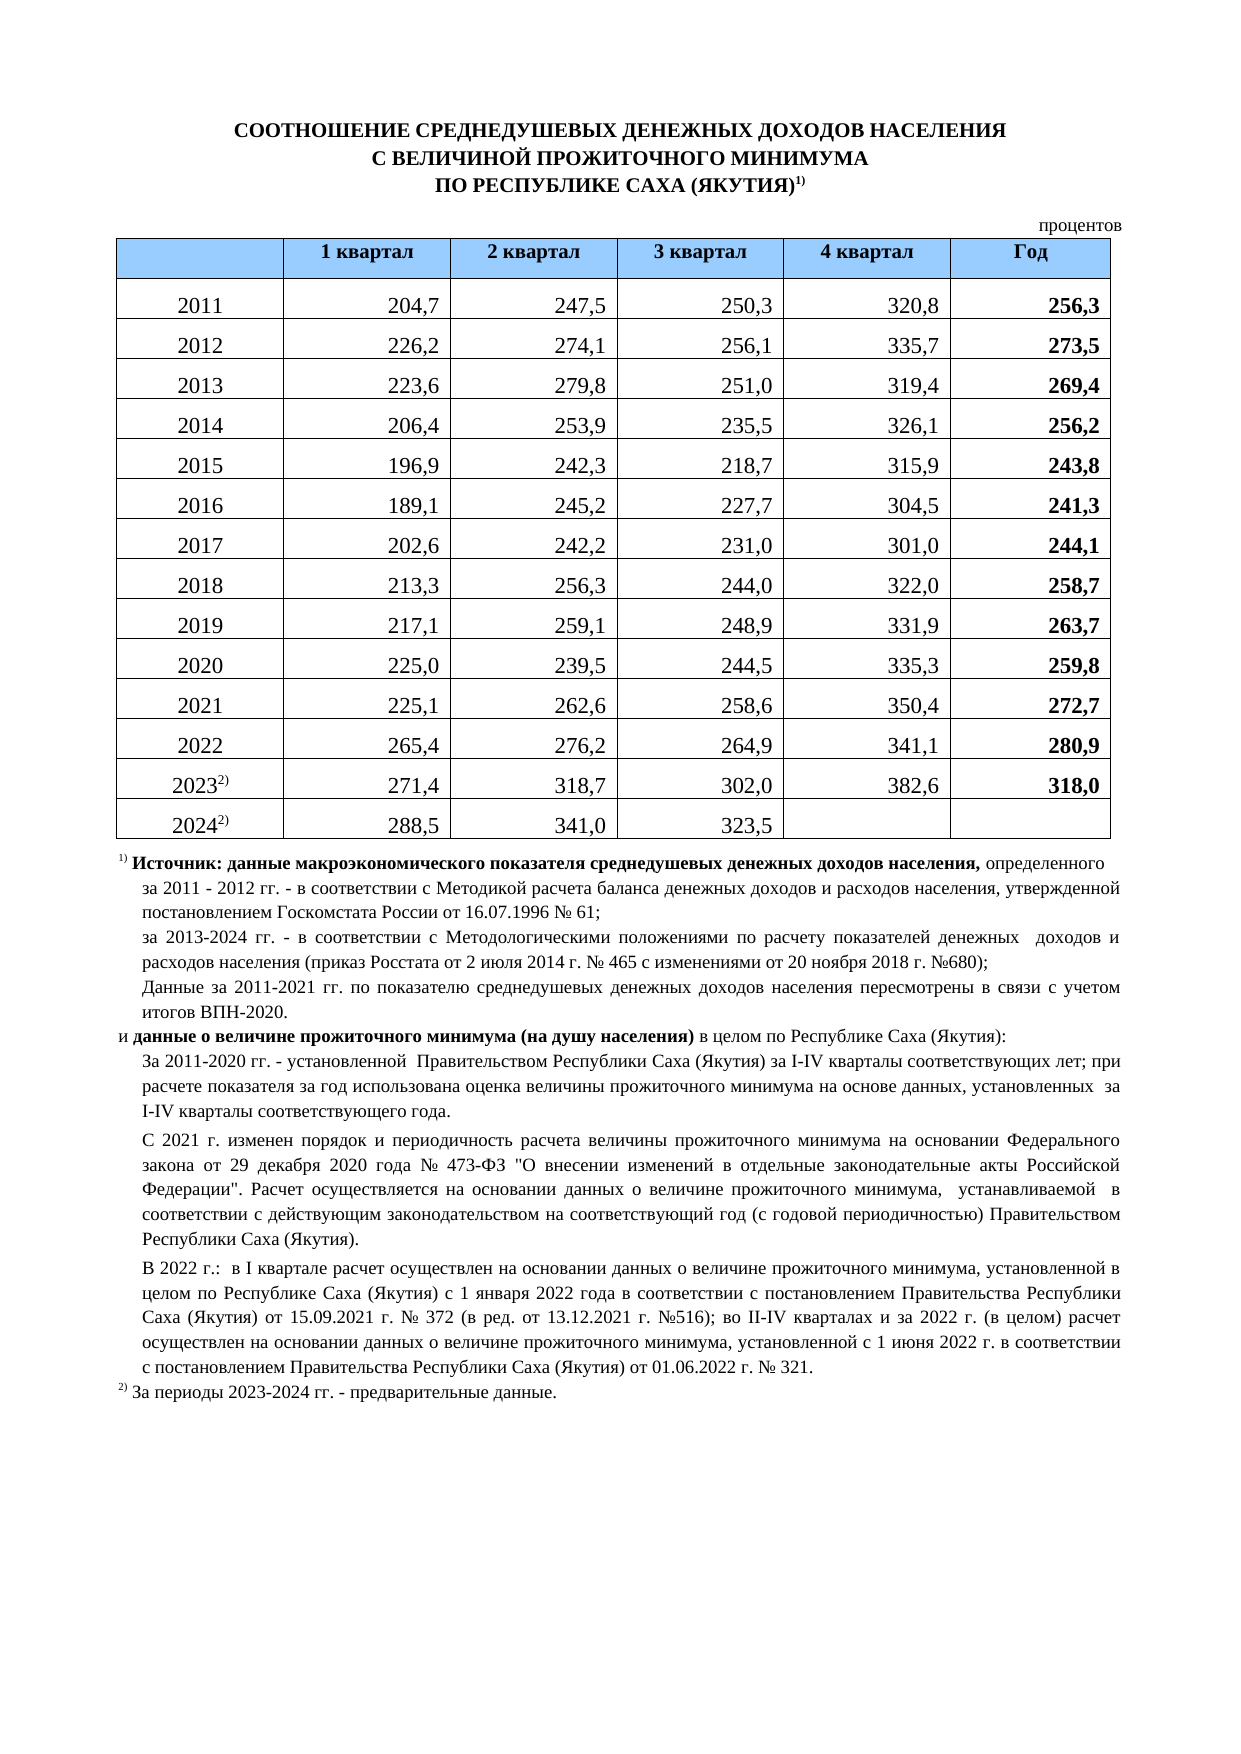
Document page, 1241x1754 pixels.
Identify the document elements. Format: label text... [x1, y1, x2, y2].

table_cell 350,4 [784, 679, 950, 718]
table_cell 256,1 [618, 319, 783, 358]
table_cell 244,5 [618, 639, 783, 678]
table_header 3 квартал [618, 239, 783, 278]
text процентов [118, 213, 1122, 235]
table_cell 251,0 [618, 359, 783, 398]
table_cell 274,1 [451, 319, 617, 358]
table_cell 218,7 [618, 439, 783, 478]
table_cell 258,6 [618, 679, 783, 718]
text СООТНОШЕНИЕ СРЕДНЕДУШЕВЫХ ДЕНЕЖНЫХ ДОХОДОВ НАСЕЛЕНИЯ С ВЕЛИЧИНОЙ ПРОЖИТОЧНОГО МИНИМУМА ПО РЕСПУБЛИКЕ САХА (ЯКУТИЯ)1) [118, 118, 1122, 197]
table_cell 331,9 [784, 599, 950, 638]
table_cell 2019 [117, 599, 283, 638]
table_cell 206,4 [284, 399, 450, 438]
table_cell 318,7 [451, 759, 617, 798]
table_cell 323,5 [618, 799, 783, 838]
table_header 4 квартал [784, 239, 950, 278]
table_cell 244,1 [951, 519, 1110, 558]
table_cell 217,1 [284, 599, 450, 638]
table_cell 242,2 [451, 519, 617, 558]
table_cell 245,2 [451, 479, 617, 518]
table_cell 341,1 [784, 719, 950, 758]
table_header 1 квартал [284, 239, 450, 278]
table_cell 319,4 [784, 359, 950, 398]
table_cell 263,7 [951, 599, 1110, 638]
table_cell 2011 [117, 279, 283, 318]
table_cell 2022 [117, 719, 283, 758]
table_cell 301,0 [784, 519, 950, 558]
table_cell 280,9 [951, 719, 1110, 758]
table_header Год [951, 239, 1110, 278]
table_cell 2013 [117, 359, 283, 398]
text За 2011-2020 гг. - установленной Правительством Республики Саха (Якутия) за I-IV кварталы соответствующих лет; при расчете показателя за год использована оценка величины прожиточного минимума на основе данных, установленных за I-IV кварталы соответствующего года. [142, 1050, 1122, 1121]
table_cell 265,4 [284, 719, 450, 758]
table_cell 335,3 [784, 639, 950, 678]
table_cell 241,3 [951, 479, 1110, 518]
table_cell 322,0 [784, 559, 950, 598]
table_cell 288,5 [284, 799, 450, 838]
table_cell 279,8 [451, 359, 617, 398]
table_cell 318,0 [951, 759, 1110, 798]
text и данные о величине прожиточного минимума (на душу населения) в целом по Республике Саха (Якутия): [118, 1025, 1122, 1047]
table_cell 2014 [117, 399, 283, 438]
table_cell 320,8 [784, 279, 950, 318]
table_cell 247,5 [451, 279, 617, 318]
table_cell 204,7 [284, 279, 450, 318]
table_cell 2015 [117, 439, 283, 478]
text С 2021 г. изменен порядок и периодичность расчета величины прожиточного минимума на основании Федерального закона от 29 декабря 2020 года № 473-ФЗ "О внесении изменений в отдельные законодательные акты Российской Федерации". Расчет осуществляется на основании данных о величине прожиточного минимума, устанавливаемой в соответствии с действующим законодательством на соответствующий год (с годовой периодичностью) Правительством Республики Саха (Якутия). [142, 1129, 1122, 1249]
table_cell 202,6 [284, 519, 450, 558]
table_cell 243,8 [951, 439, 1110, 478]
table_cell 20232) [117, 759, 283, 798]
table_cell 341,0 [451, 799, 617, 838]
table_cell 248,9 [618, 599, 783, 638]
table_cell 269,4 [951, 359, 1110, 398]
text 1) Источник: данные макроэкономического показателя среднедушевых денежных доходов населения, определенного [118, 852, 1122, 873]
table_cell 273,5 [951, 319, 1110, 358]
table_cell 258,7 [951, 559, 1110, 598]
text В 2022 г.: в I квартале расчет осуществлен на основании данных о величине прожиточного минимума, установленной в целом по Республике Саха (Якутия) с 1 января 2022 года в соответствии с постановлением Правительства Республики Саха (Якутия) от 15.09.2021 г. № 372 (в ред. от 13.12.2021 г. №516); во II-IV кварталах и за 2022 г. (в целом) расчет осуществлен на основании данных о величине прожиточного минимума, установленной с 1 июня 2022 г. в соответствии с постановлением Правительства Республики Саха (Якутия) от 01.06.2022 г. № 321. [142, 1257, 1122, 1377]
table_cell 264,9 [618, 719, 783, 758]
text 2) За периоды 2023-2024 гг. - предварительные данные. [118, 1381, 1122, 1402]
table_cell 225,1 [284, 679, 450, 718]
text за 2011 - 2012 гг. - в соответствии с Методикой расчета баланса денежных доходов и расходов населения, утвержденной постановлением Госкомстата России от 16.07.1996 № 61; [142, 877, 1122, 923]
table_cell 239,5 [451, 639, 617, 678]
table_cell 272,7 [951, 679, 1110, 718]
table_cell [951, 799, 1110, 838]
table_cell 2018 [117, 559, 283, 598]
table_cell 382,6 [784, 759, 950, 798]
table_cell 326,1 [784, 399, 950, 438]
text Данные за 2011-2021 гг. по показателю среднедушевых денежных доходов населения пересмотрены в связи с учетом итогов ВПН-2020. [142, 976, 1122, 1022]
table_cell 235,5 [618, 399, 783, 438]
table_cell 302,0 [618, 759, 783, 798]
table_cell 223,6 [284, 359, 450, 398]
table_cell 20242) [117, 799, 283, 838]
table_cell 2017 [117, 519, 283, 558]
table_cell 256,2 [951, 399, 1110, 438]
table_cell 253,9 [451, 399, 617, 438]
table_cell 242,3 [451, 439, 617, 478]
text за 2013-2024 гг. - в соответствии с Методологическими положениями по расчету показателей денежных доходов и расходов населения (приказ Росстата от 2 июля 2014 г. № 465 с изменениями от 20 ноября 2018 г. №680); [142, 926, 1122, 972]
table_cell 2016 [117, 479, 283, 518]
table_cell 256,3 [951, 279, 1110, 318]
table_cell 262,6 [451, 679, 617, 718]
table_cell 304,5 [784, 479, 950, 518]
table_cell 196,9 [284, 439, 450, 478]
table_cell 213,3 [284, 559, 450, 598]
table_cell 225,0 [284, 639, 450, 678]
table_cell 2012 [117, 319, 283, 358]
table_cell 2021 [117, 679, 283, 718]
table_cell 315,9 [784, 439, 950, 478]
table_cell 244,0 [618, 559, 783, 598]
table_cell 189,1 [284, 479, 450, 518]
table_cell 259,8 [951, 639, 1110, 678]
table_cell 231,0 [618, 519, 783, 558]
table_cell 259,1 [451, 599, 617, 638]
table_cell 250,3 [618, 279, 783, 318]
table_header 2 квартал [451, 239, 617, 278]
table_cell 276,2 [451, 719, 617, 758]
table_header [117, 239, 283, 278]
table_cell 271,4 [284, 759, 450, 798]
table_cell 226,2 [284, 319, 450, 358]
table_cell [784, 799, 950, 838]
table_cell 335,7 [784, 319, 950, 358]
table_cell 2020 [117, 639, 283, 678]
table_cell 256,3 [451, 559, 617, 598]
table_cell 227,7 [618, 479, 783, 518]
